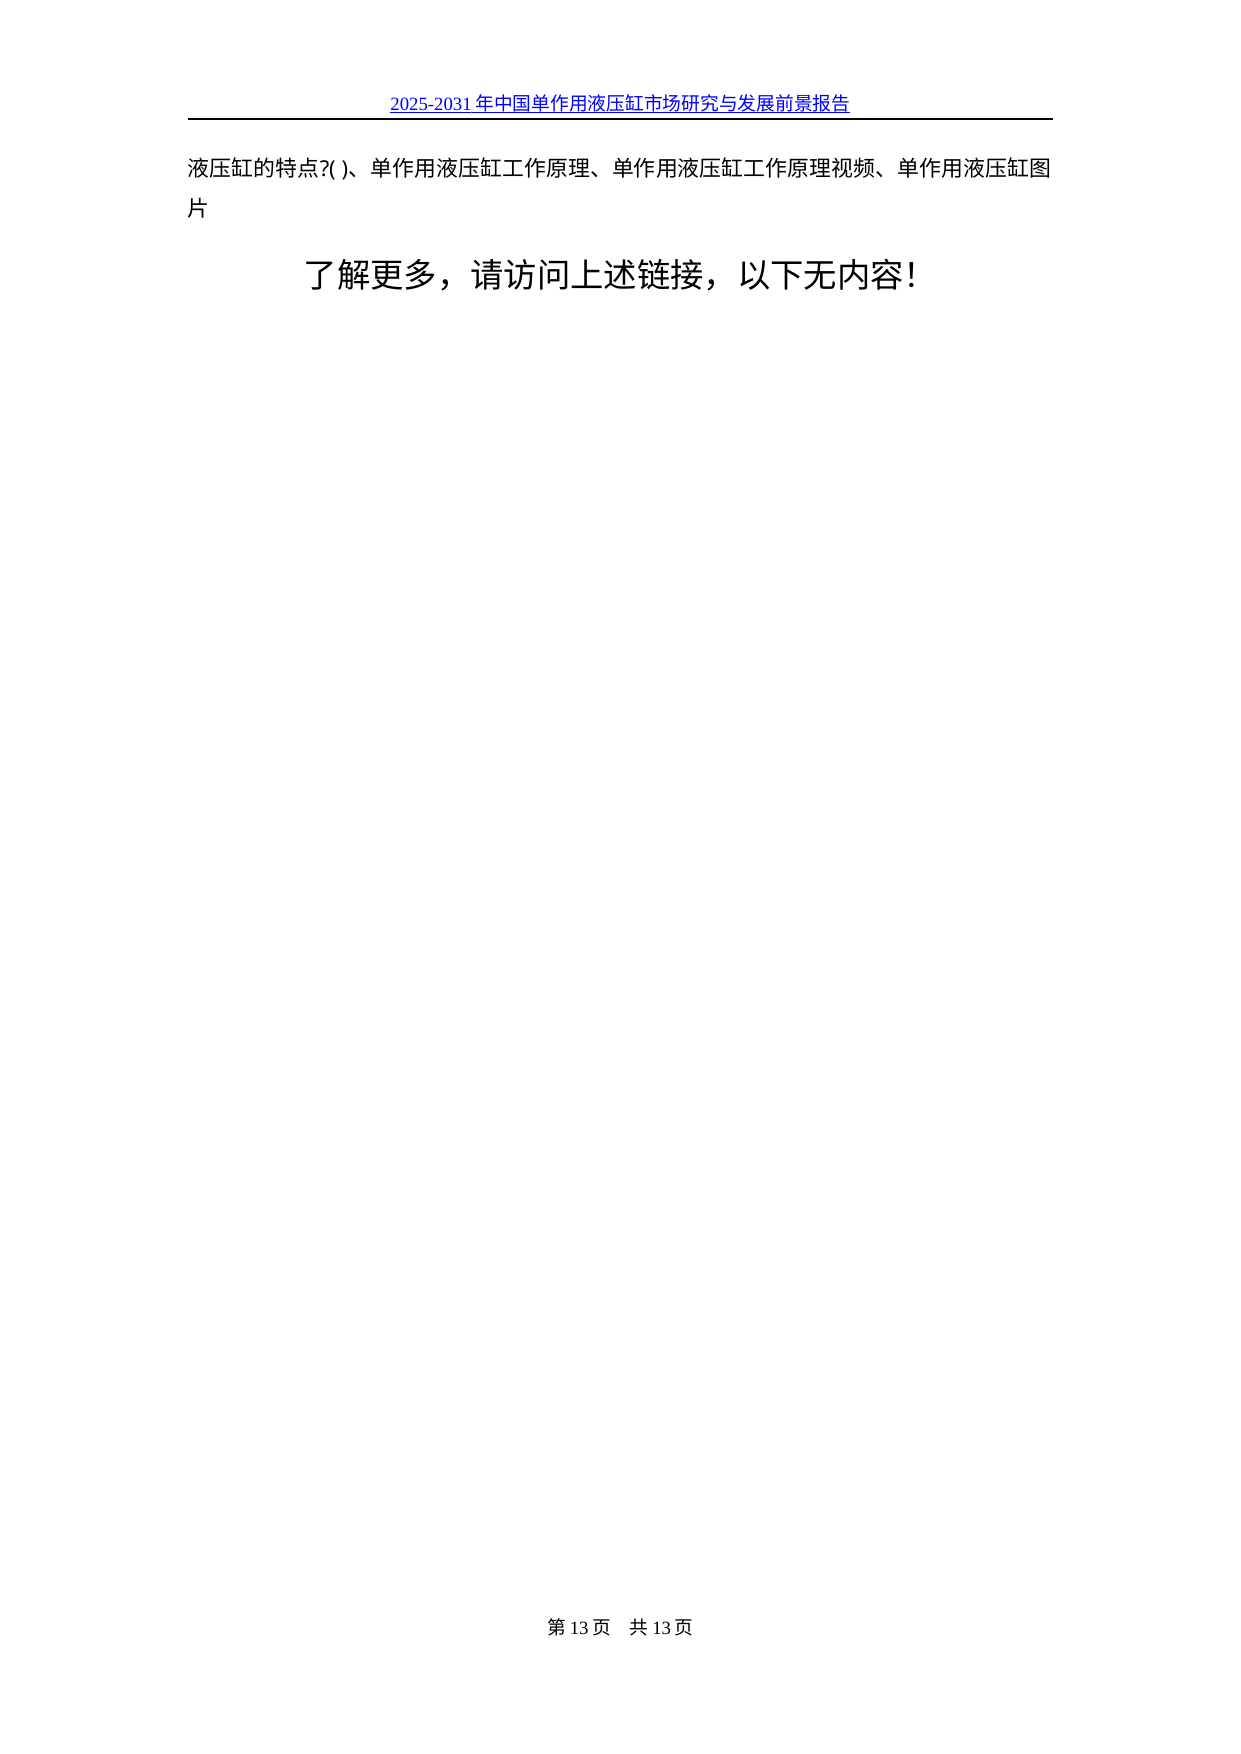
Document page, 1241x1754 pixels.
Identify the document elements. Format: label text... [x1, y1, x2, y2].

title 了解更多，请访问上述链接，以下无内容！ [187, 241, 1053, 306]
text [187, 150, 1053, 223]
